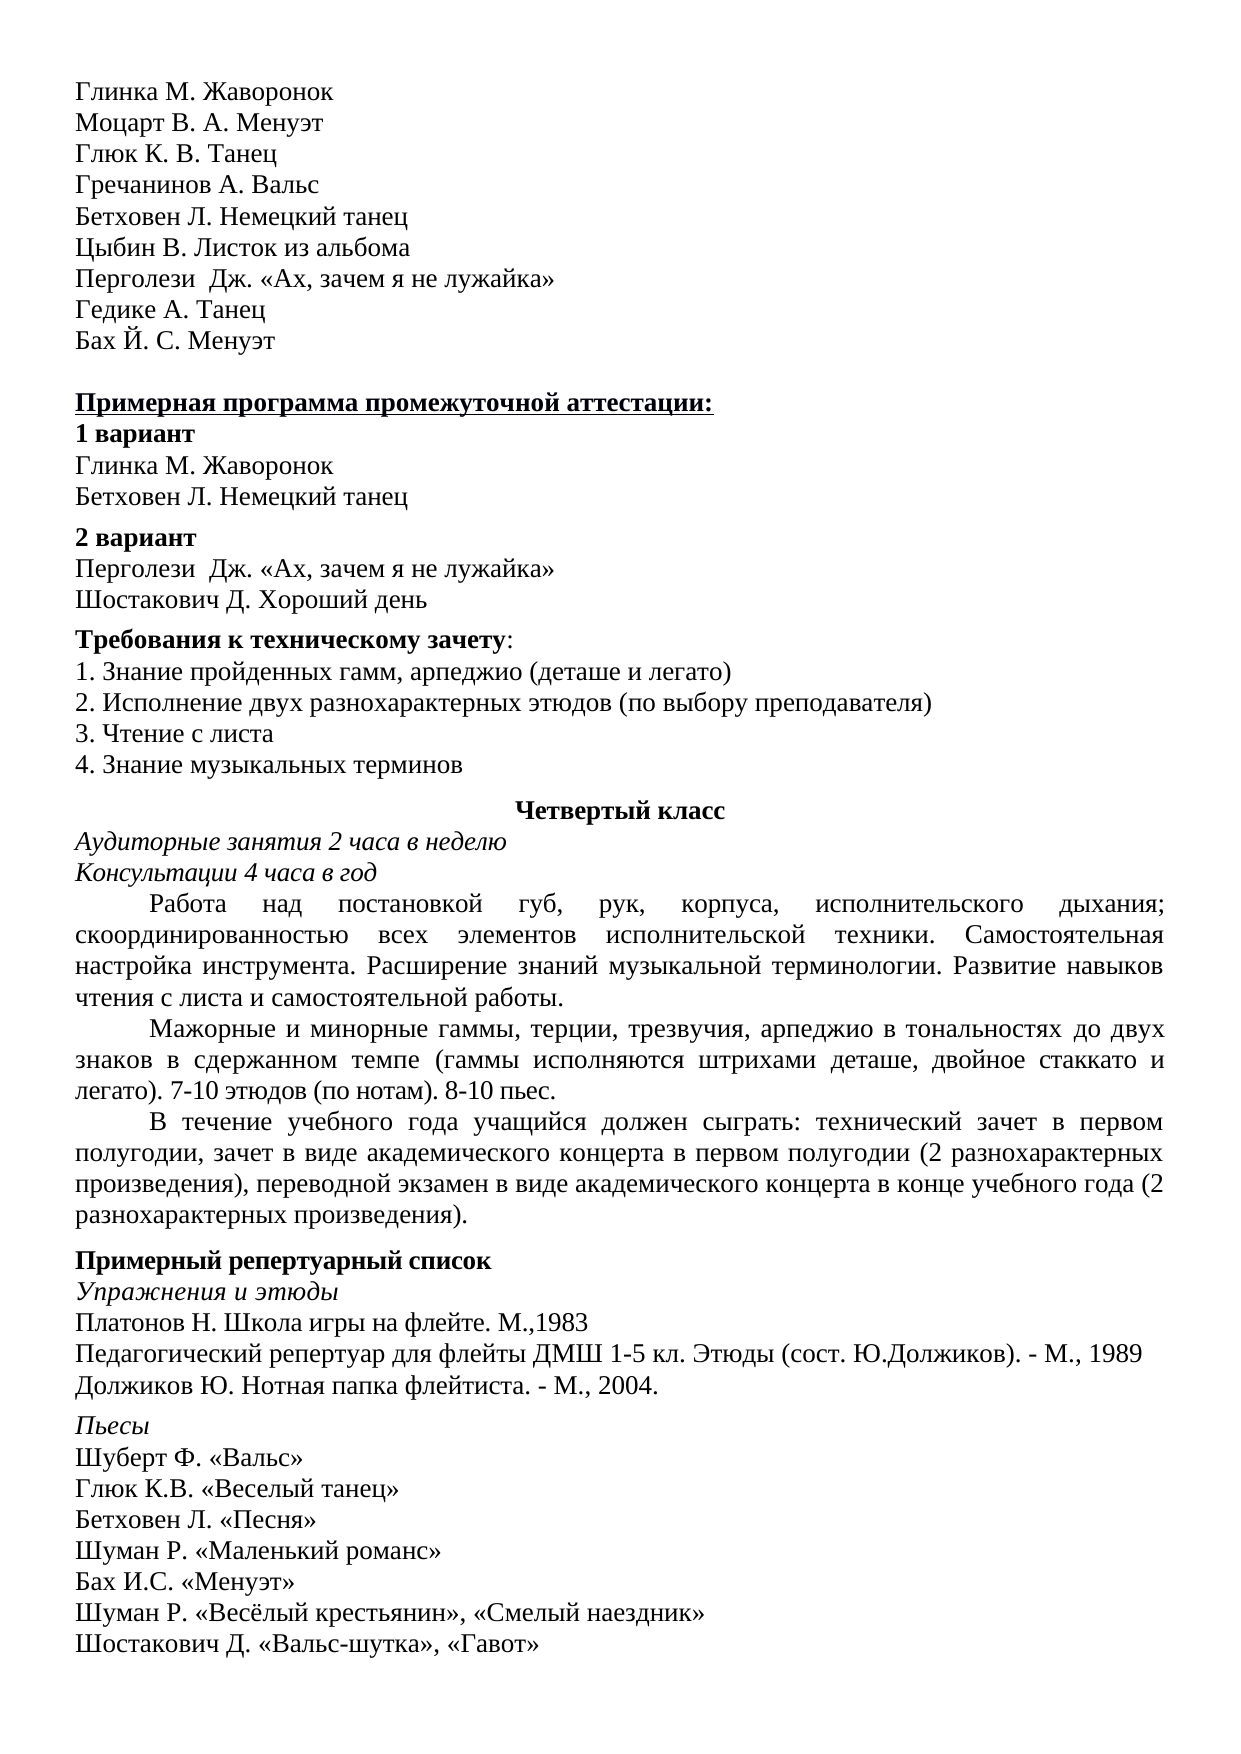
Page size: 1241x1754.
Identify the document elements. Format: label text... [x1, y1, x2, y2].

text 1 вариант [75, 418, 1165, 449]
text Шуман Р. «Маленький романс» [75, 1534, 1165, 1565]
text В течение учебного года учащийся должен сыграть: технический зачет в первом полугодии, зачет в виде академического концерта в первом полугодии (2 разнохарактерных произведения), переводной экзамен в виде академического концерта в конце учебного года (2 разнохарактерных произведения). [75, 1105, 1165, 1230]
text 4. Знание музыкальных терминов [75, 748, 1165, 779]
text Педагогический репертуар для флейты ДМШ 1-5 кл. Этюды (сост. Ю.Должиков). - М., 1989 [75, 1338, 1165, 1369]
text Глинка М. Жаворонок [75, 75, 1165, 106]
text Бах Й. С. Менуэт [75, 324, 1165, 355]
text Моцарт В. А. Менуэт [75, 106, 1165, 137]
text Мажорные и минорные гаммы, терции, трезвучия, арпеджио в тональностях до двух знаков в сдержанном темпе (гаммы исполняются штрихами деташе, двойное стаккато и легато). 7-10 этюдов (по нотам). 8-10 пьес. [75, 1012, 1165, 1105]
text Шуман Р. «Весёлый крестьянин», «Смелый наездник» [75, 1596, 1165, 1627]
text Гречанинов А. Вальс [75, 168, 1165, 199]
text 2 вариант [75, 521, 1165, 552]
text Бетховен Л. Немецкий танец [75, 199, 1165, 231]
text Аудиторные занятия 2 часа в неделю Консультации 4 часа в год [75, 825, 733, 887]
text Шуберт Ф. «Вальс» [75, 1441, 1165, 1472]
text Бетховен Л. Немецкий танец [75, 480, 1165, 511]
text Платонов Н. Школа игры на флейте. М.,1983 [75, 1306, 1165, 1338]
text Перголези Дж. «Ах, зачем я не лужайка» [75, 262, 1165, 293]
text Требования к техническому зачету: [75, 624, 1165, 655]
text Бах И.С. «Менуэт» [75, 1565, 1165, 1596]
text Упражнения и этюды [75, 1275, 1165, 1306]
text Примерная программа промежуточной аттестации: [75, 386, 1165, 418]
text Глюк К. В. Танец [75, 137, 1165, 168]
text Цыбин В. Листок из альбома [75, 231, 1165, 262]
text Работа над постановкой губ, рук, корпуса, исполнительского дыхания; скоординированностью всех элементов исполнительской техники. Самостоятельная настройка инструмента. Расширение знаний музыкальной терминологии. Развитие навыков чтения с листа и самостоятельной работы. [75, 887, 1165, 1012]
text 2. Исполнение двух разнохарактерных этюдов (по выбору преподавателя) [75, 686, 1165, 717]
text Бетховен Л. «Песня» [75, 1503, 1165, 1534]
text 1. Знание пройденных гамм, арпеджио (деташе и легато) [75, 655, 1165, 686]
text Глинка М. Жаворонок [75, 449, 1165, 480]
text Перголези Дж. «Ах, зачем я не лужайка» [75, 552, 1165, 583]
text Пьесы [75, 1409, 1165, 1441]
text Четвертый класс [75, 794, 1165, 825]
text Глюк К.В. «Веселый танец» [75, 1472, 1165, 1503]
text Гедике А. Танец [75, 293, 1165, 324]
text Примерный репертуарный список [75, 1244, 1165, 1275]
text Шостакович Д. Хороший день [75, 583, 1165, 614]
text Шостакович Д. «Вальс-шутка», «Гавот» [75, 1627, 1165, 1659]
text Должиков Ю. Нотная папка флейтиста. - М., 2004. [75, 1369, 1165, 1400]
text 3. Чтение с листа [75, 717, 1165, 748]
